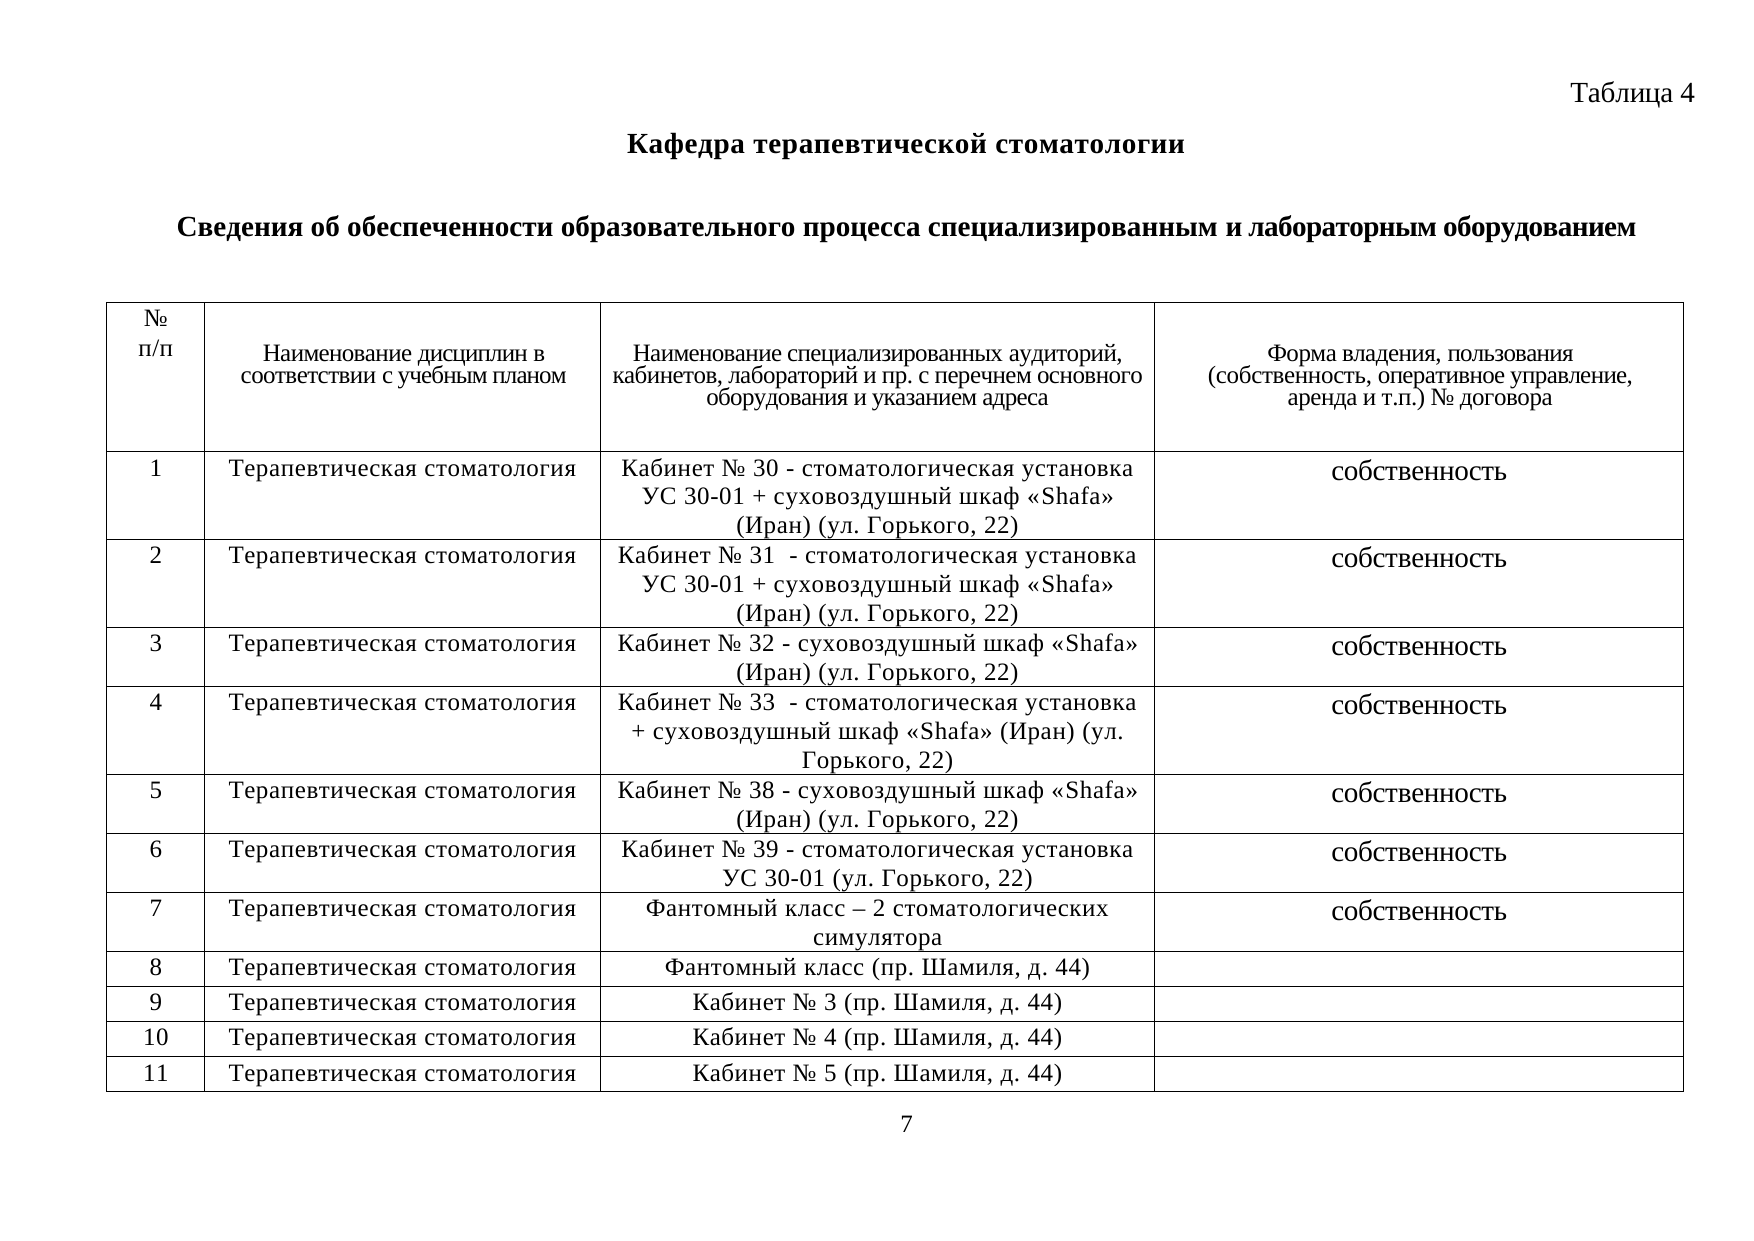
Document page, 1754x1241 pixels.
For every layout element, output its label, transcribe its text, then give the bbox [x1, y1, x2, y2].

table_cell Фантомный класс (пр. Шамиля, д. 44) [601, 952, 1154, 986]
table_cell [1155, 987, 1683, 1021]
table_cell собственность [1155, 540, 1683, 627]
table_cell 10 [107, 1022, 204, 1056]
table_cell Терапевтическая стоматология [205, 987, 600, 1021]
text Сведения об обеспеченности образовательного процесса специализированным и лабораторным оборудованием [118, 219, 1695, 241]
table_cell Кабинет № 39 - стоматологическая установка УС 30-01 (ул. Горького, 22) [601, 834, 1154, 892]
text Таблица 4 [118, 76, 1695, 109]
table_cell Фантомный класс – 2 стоматологических симулятора [601, 893, 1154, 951]
table_cell 1 [107, 452, 204, 539]
table_cell [1155, 952, 1683, 986]
table_cell Терапевтическая стоматология [205, 540, 600, 627]
table_cell 3 [107, 628, 204, 686]
table_cell Терапевтическая стоматология [205, 452, 600, 539]
table_cell Кабинет № 3 (пр. Шамиля, д. 44) [601, 987, 1154, 1021]
table_cell собственность [1155, 687, 1683, 773]
text Кафедра терапевтической стоматологии [118, 126, 1695, 160]
table_header № п/п [107, 303, 204, 451]
table_cell Терапевтическая стоматология [205, 834, 600, 892]
table_cell собственность [1155, 452, 1683, 539]
table_cell 2 [107, 540, 204, 627]
table_cell Терапевтическая стоматология [205, 687, 600, 773]
table_cell [1155, 1057, 1683, 1091]
table_cell собственность [1155, 893, 1683, 951]
table_cell Кабинет № 38 - суховоздушный шкаф «Shafa» (Иран) (ул. Горького, 22) [601, 775, 1154, 833]
table_cell 8 [107, 952, 204, 986]
table_header Наименование специализированных аудиторий, кабинетов, лабораторий и пр. с перечнем основного оборудования и указанием адреса [601, 303, 1154, 451]
table_cell Кабинет № 31 - стоматологическая установка УС 30-01 + суховоздушный шкаф «Shafa» (Иран) (ул. Горького, 22) [601, 540, 1154, 627]
table_cell Кабинет № 33 - стоматологическая установка + суховоздушный шкаф «Shafa» (Иран) (ул. Горького, 22) [601, 687, 1154, 773]
table_cell Кабинет № 4 (пр. Шамиля, д. 44) [601, 1022, 1154, 1056]
table_cell 9 [107, 987, 204, 1021]
table_cell 6 [107, 834, 204, 892]
table_cell Терапевтическая стоматология [205, 628, 600, 686]
table_cell Кабинет № 32 - суховоздушный шкаф «Shafa» (Иран) (ул. Горького, 22) [601, 628, 1154, 686]
table_cell Терапевтическая стоматология [205, 775, 600, 833]
table_cell 5 [107, 775, 204, 833]
table_cell собственность [1155, 775, 1683, 833]
table_cell Кабинет № 30 - стоматологическая установка УС 30-01 + суховоздушный шкаф «Shafa» (Иран) (ул. Горького, 22) [601, 452, 1154, 539]
table_cell [1155, 1022, 1683, 1056]
table_cell Терапевтическая стоматология [205, 893, 600, 951]
table_header Форма владения, пользования (собственность, оперативное управление, аренда и т.п.) № договора [1155, 303, 1683, 451]
table_cell Кабинет № 5 (пр. Шамиля, д. 44) [601, 1057, 1154, 1091]
table_cell 7 [107, 893, 204, 951]
table_cell 11 [107, 1057, 204, 1091]
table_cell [205, 1057, 600, 1091]
table_header Наименование дисциплин в соответствии с учебным планом [205, 303, 600, 451]
table_cell Терапевтическая стоматология [205, 1022, 600, 1056]
table_cell Терапевтическая стоматология [205, 952, 600, 986]
table_cell 4 [107, 687, 204, 773]
table_cell собственность [1155, 834, 1683, 892]
table_cell собственность [1155, 628, 1683, 686]
